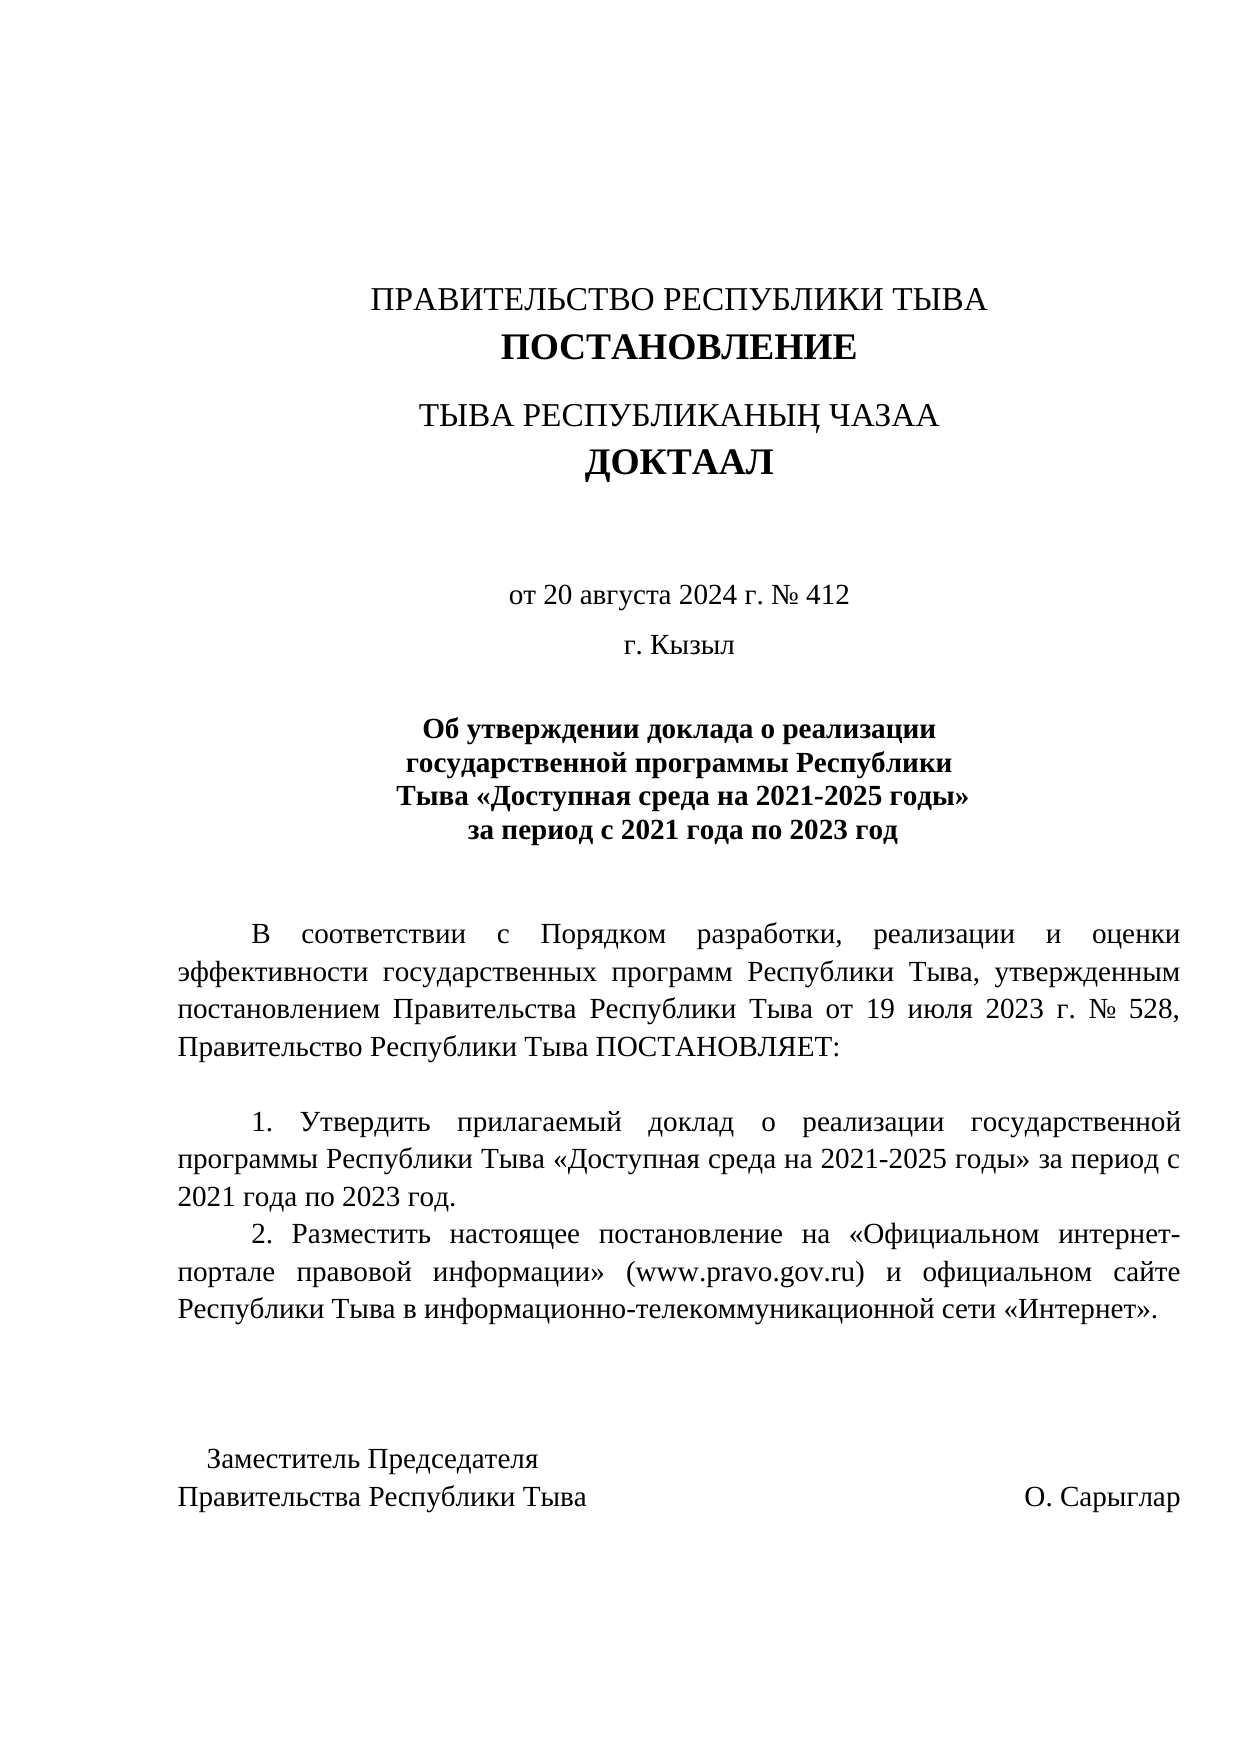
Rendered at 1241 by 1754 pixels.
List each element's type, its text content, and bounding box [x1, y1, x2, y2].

text государственной программы Республики [177, 745, 1181, 778]
text Заместитель Председателя [177, 1438, 1181, 1475]
text В соответствии с Порядком разработки, реализации и оценки эффективности государственных программ Республики Тыва, утвержденным постановлением Правительства Республики Тыва от 19 июля 2023 г. № 528, Правительство Республики Тыва ПОСТАНОВЛЯЕТ: [177, 913, 1181, 1063]
text от 20 августа 2024 г. № 412 [177, 577, 1181, 611]
text ПРАВИТЕЛЬСТВО РЕСПУБЛИКИ ТЫВА ПОСТАНОВЛЕНИЕ [177, 280, 1181, 368]
text Тыва «Доступная среда на 2021-2025 годы» [177, 778, 1181, 812]
text ТЫВА РЕСПУБЛИКАНЫӉ ЧАЗАА ДОКТААЛ [177, 395, 1181, 483]
text 2. Разместить настоящее постановление на «Официальном интернет-портале правовой информации» (www.pravo.gov.ru) и официальном сайте Республики Тыва в информационно-телекоммуникационной сети «Интернет». [177, 1213, 1181, 1325]
text Правительства Республики Тыва О. Сарыглар [177, 1475, 1181, 1513]
text Об утверждении доклада о реализации [177, 711, 1181, 745]
text г. Кызыл [177, 627, 1181, 661]
text за период с 2021 года по 2023 год [177, 812, 1181, 846]
title 1. Утвердить прилагаемый доклад о реализации государственной программы Республики Тыва «Доступная среда на 2021-2025 годы» за период с 2021 года по 2023 год. [177, 1100, 1181, 1213]
